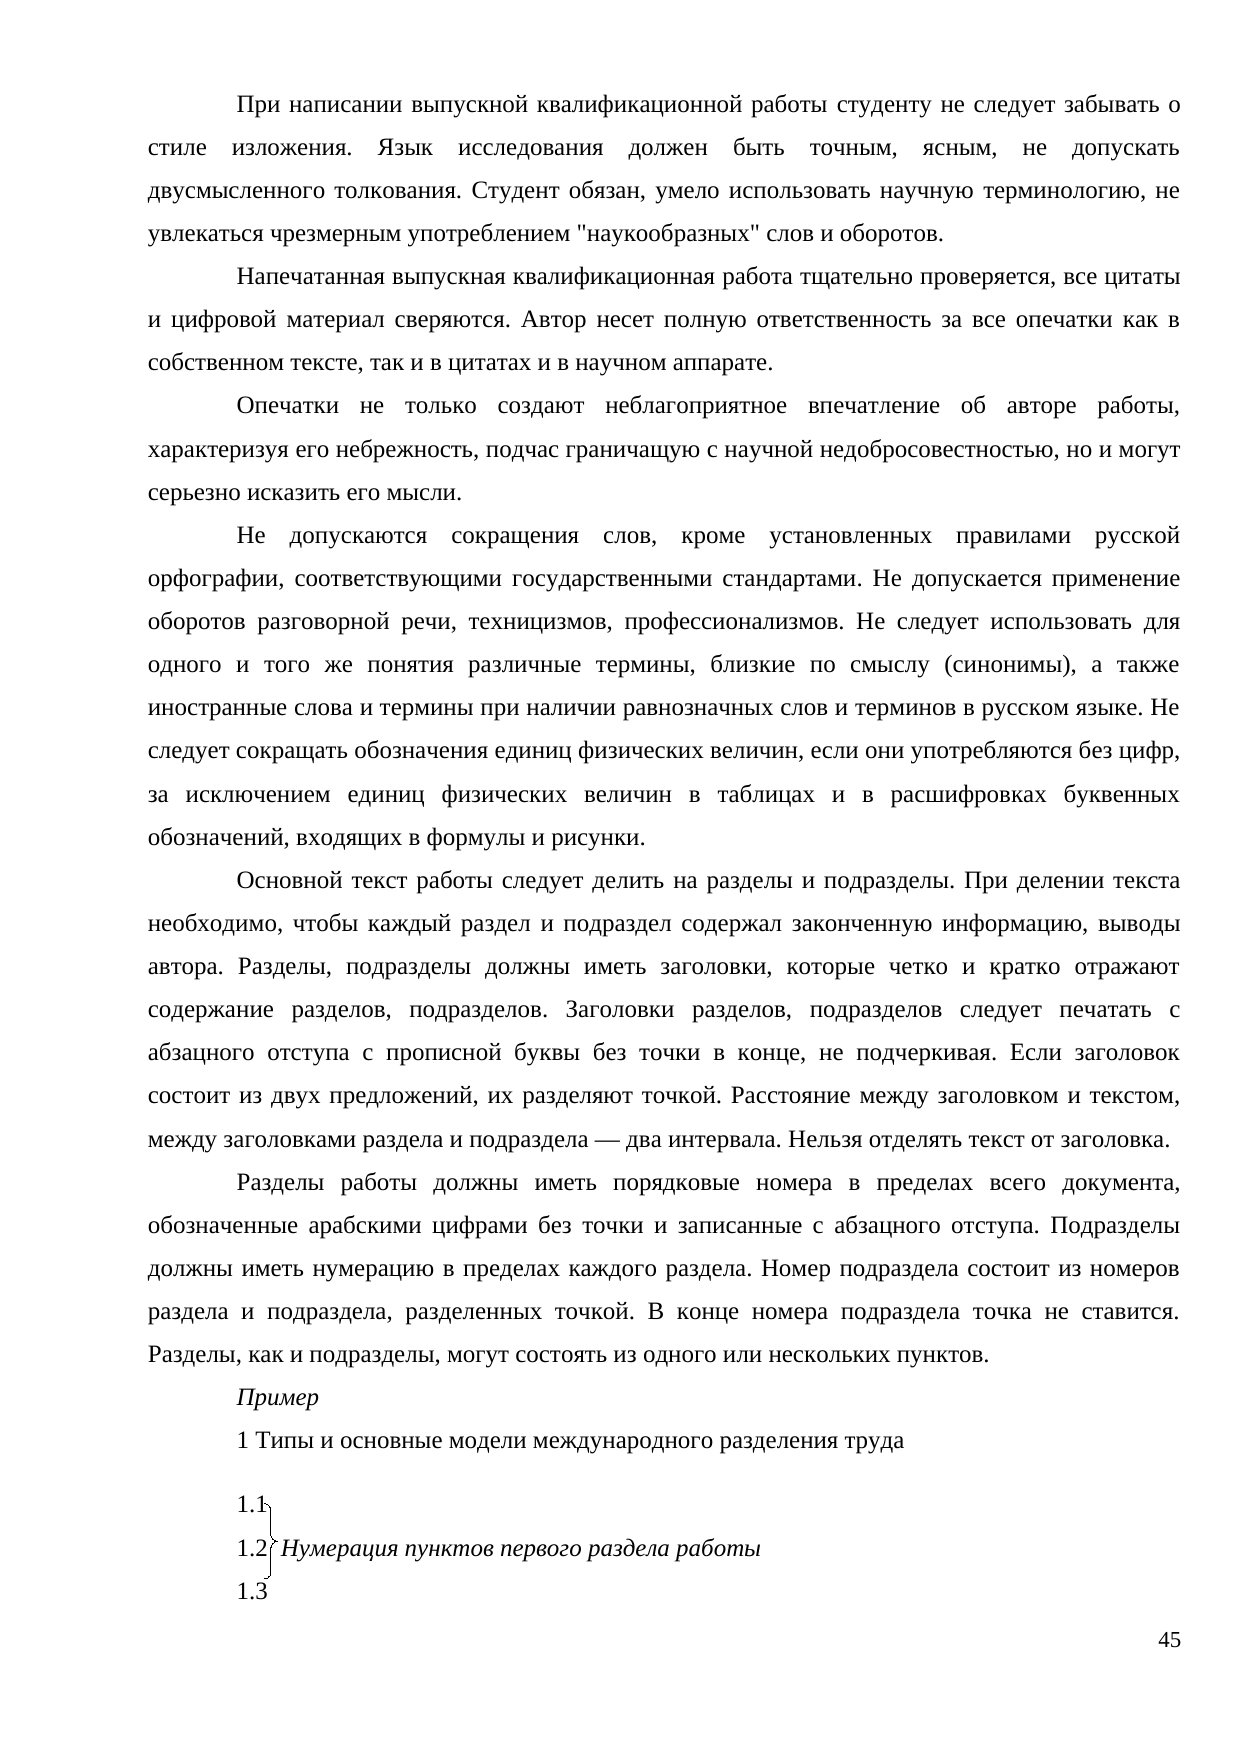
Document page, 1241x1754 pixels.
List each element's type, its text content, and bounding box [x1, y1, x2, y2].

text 1.2 Нумерация пунктов первого раздела работы [148, 1533, 1181, 1561]
text Опечатки не только создают неблагоприятное впечатление об авторе работы, характеризуя его небрежность, подчас граничащую с научной недобросовестностью, но и могут серьезно исказить его мысли. [148, 391, 1181, 506]
text При написании выпускной квалификационной работы студенту не следует забывать о стиле изложения. Язык исследования должен быть точным, ясным, не допускать двусмысленного толкования. Студент обязан, умело использовать научную терминологию, не увлекаться чрезмерным употреблением "наукообразных" слов и оборотов. [148, 89, 1181, 247]
text Пример [148, 1382, 1181, 1411]
text Основной текст работы следует делить на разделы и подразделы. При делении текста необходимо, чтобы каждый раздел и подраздел содержал законченную информацию, выводы автора. Разделы, подразделы должны иметь заголовки, которые четко и кратко отражают содержание разделов, подразделов. Заголовки разделов, подразделов следует печатать с абзацного отступа с прописной буквы без точки в конце, не подчеркивая. Если заголовок состоит из двух предложений, их разделяют точкой. Расстояние между заголовком и текстом, между заголовками раздела и подраздела — два интервала. Нельзя отделять текст от заголовка. [148, 865, 1181, 1152]
text Напечатанная выпускная квалификационная работа тщательно проверяется, все цитаты и цифровой материал сверяются. Автор несет полную ответственность за все опечатки как в собственном тексте, так и в цитатах и в научном аппарате. [148, 261, 1181, 376]
text Разделы работы должны иметь порядковые номера в пределах всего документа, обозначенные арабскими цифрами без точки и записанные с абзацного отступа. Подразделы должны иметь нумерацию в пределах каждого раздела. Номер подраздела состоит из номеров раздела и подраздела, разделенных точкой. В конце номера подраздела точка не ставится. Разделы, как и подразделы, могут состоять из одного или нескольких пунктов. [148, 1167, 1181, 1368]
text 1 Типы и основные модели международного разделения труда [148, 1426, 1181, 1454]
text 1.3 [148, 1576, 1181, 1604]
text Не допускаются сокращения слов, кроме установленных правилами русской орфографии, соответствующими государственными стандартами. Не допускается применение оборотов разговорной речи, техницизмов, профессионализмов. Не следует использовать для одного и того же понятия различные термины, близкие по смыслу (синонимы), а также иностранные слова и термины при наличии равнозначных слов и терминов в русском языке. Не следует сокращать обозначения единиц физических величин, если они употребляются без цифр, за исключением единиц физических величин в таблицах и в расшифровках буквенных обозначений, входящих в формулы и рисунки. [148, 520, 1181, 851]
text 1.1 [148, 1489, 1181, 1518]
